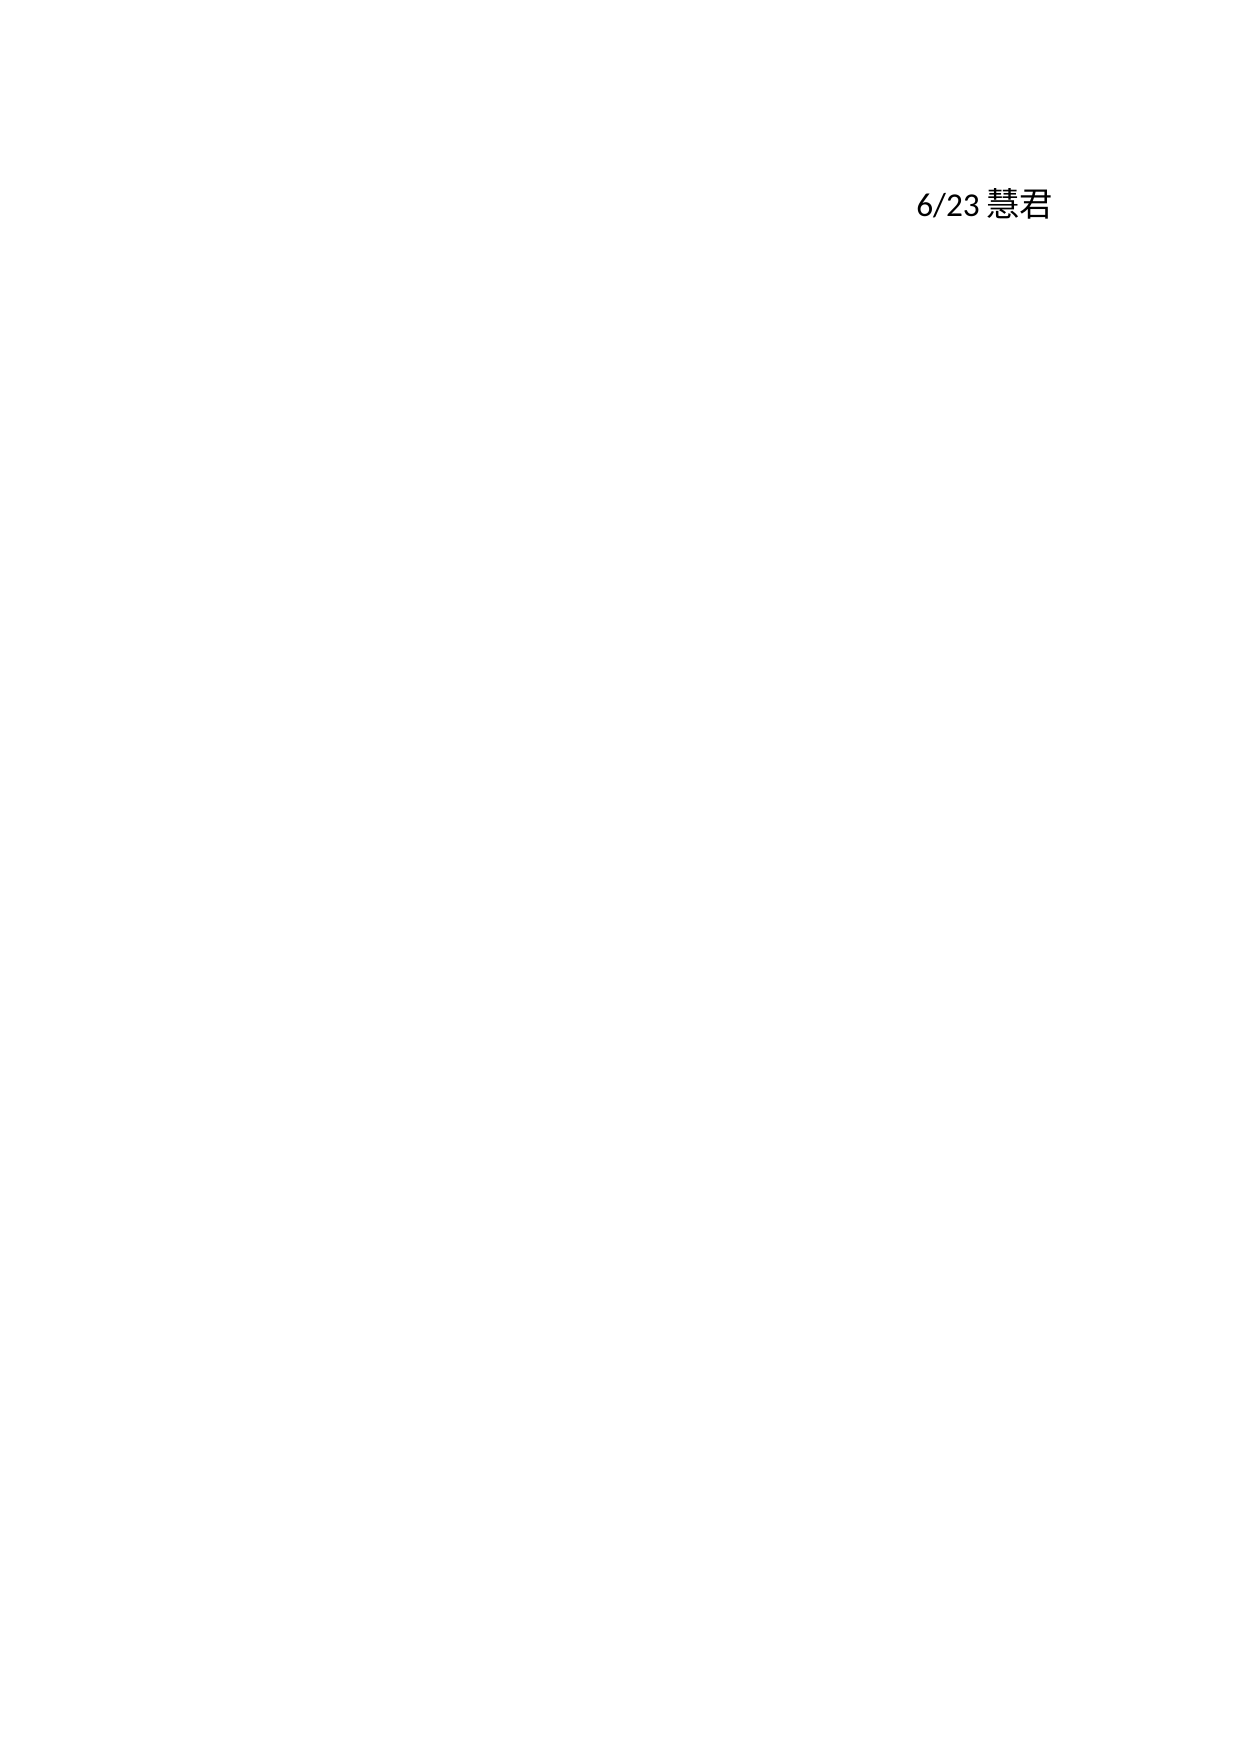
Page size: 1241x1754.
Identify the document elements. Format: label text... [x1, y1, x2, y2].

text 6/23慧君 [187, 164, 1053, 239]
